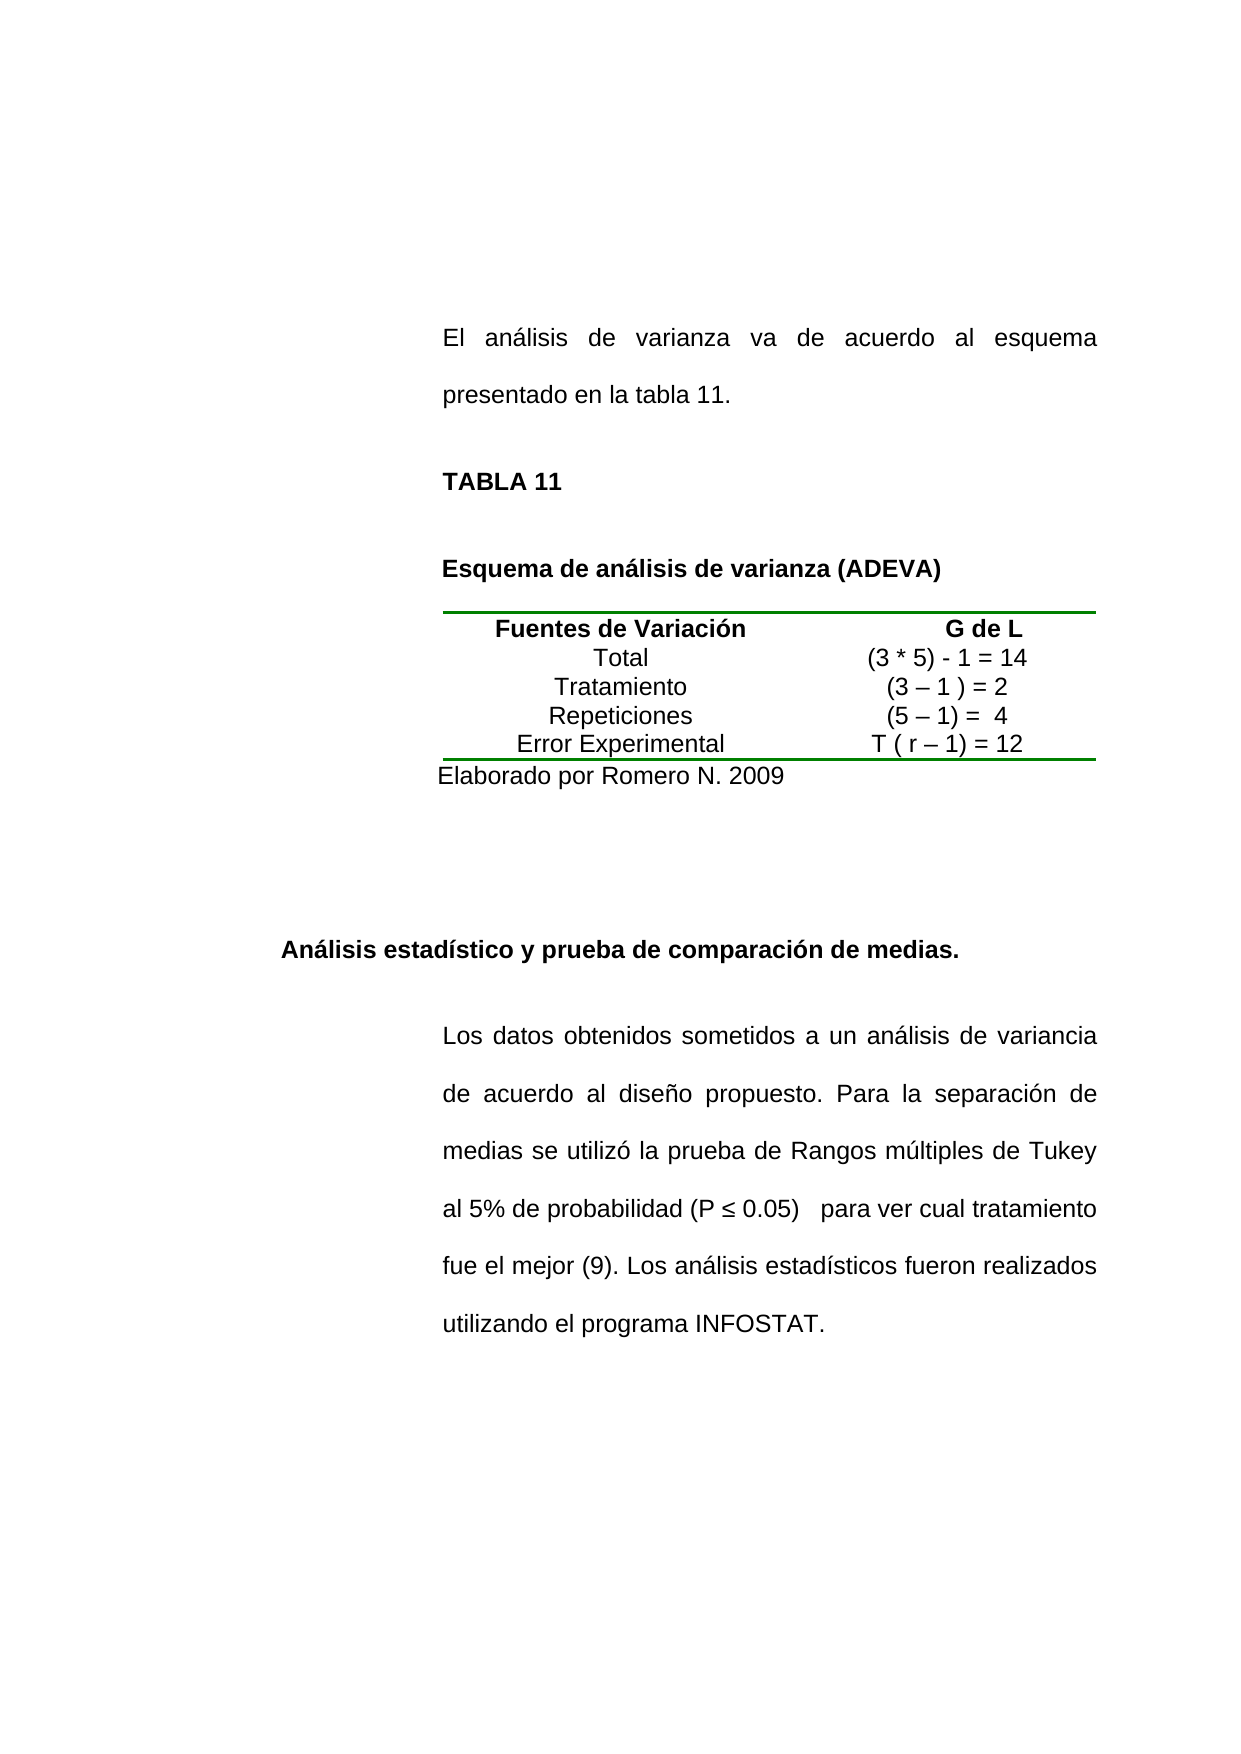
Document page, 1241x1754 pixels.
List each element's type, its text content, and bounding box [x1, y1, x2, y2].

text El análisis de varianza va de acuerdo al esquema presentado en la tabla 11. [442, 323, 1098, 409]
table_cell (5 – 1) = 4 [799, 701, 1096, 729]
table_cell Repeticiones [443, 701, 799, 729]
text Esquema de análisis de varianza (ADEVA) [236, 554, 1098, 582]
table_header G de L [799, 614, 1096, 643]
text Elaborado por Romero N. 2009 [236, 761, 1098, 790]
table_cell (3 – 1 ) = 2 [799, 672, 1096, 701]
table_cell (3 * 5) - 1 = 14 [799, 643, 1096, 672]
table_header Fuentes de Variación [443, 614, 799, 643]
table_cell Total [443, 643, 799, 672]
text TABLA 11 [442, 467, 1098, 496]
table_cell Error Experimental [443, 729, 799, 758]
table_cell Tratamiento [443, 672, 799, 701]
text Los datos obtenidos sometidos a un análisis de variancia de acuerdo al diseño propuesto. Para la separación de medias se utilizó la prueba de Rangos múltiples de Tukey al 5% de probabilidad (P ≤ 0.05) para ver cual tratamiento fue el mejor (9). Los análisis estadísticos fueron realizados utilizando el programa INFOSTAT. [442, 1021, 1098, 1337]
table_cell T ( r – 1) = 12 [799, 729, 1096, 758]
list Análisis estadístico y prueba de comparación de medias. [236, 934, 1098, 963]
